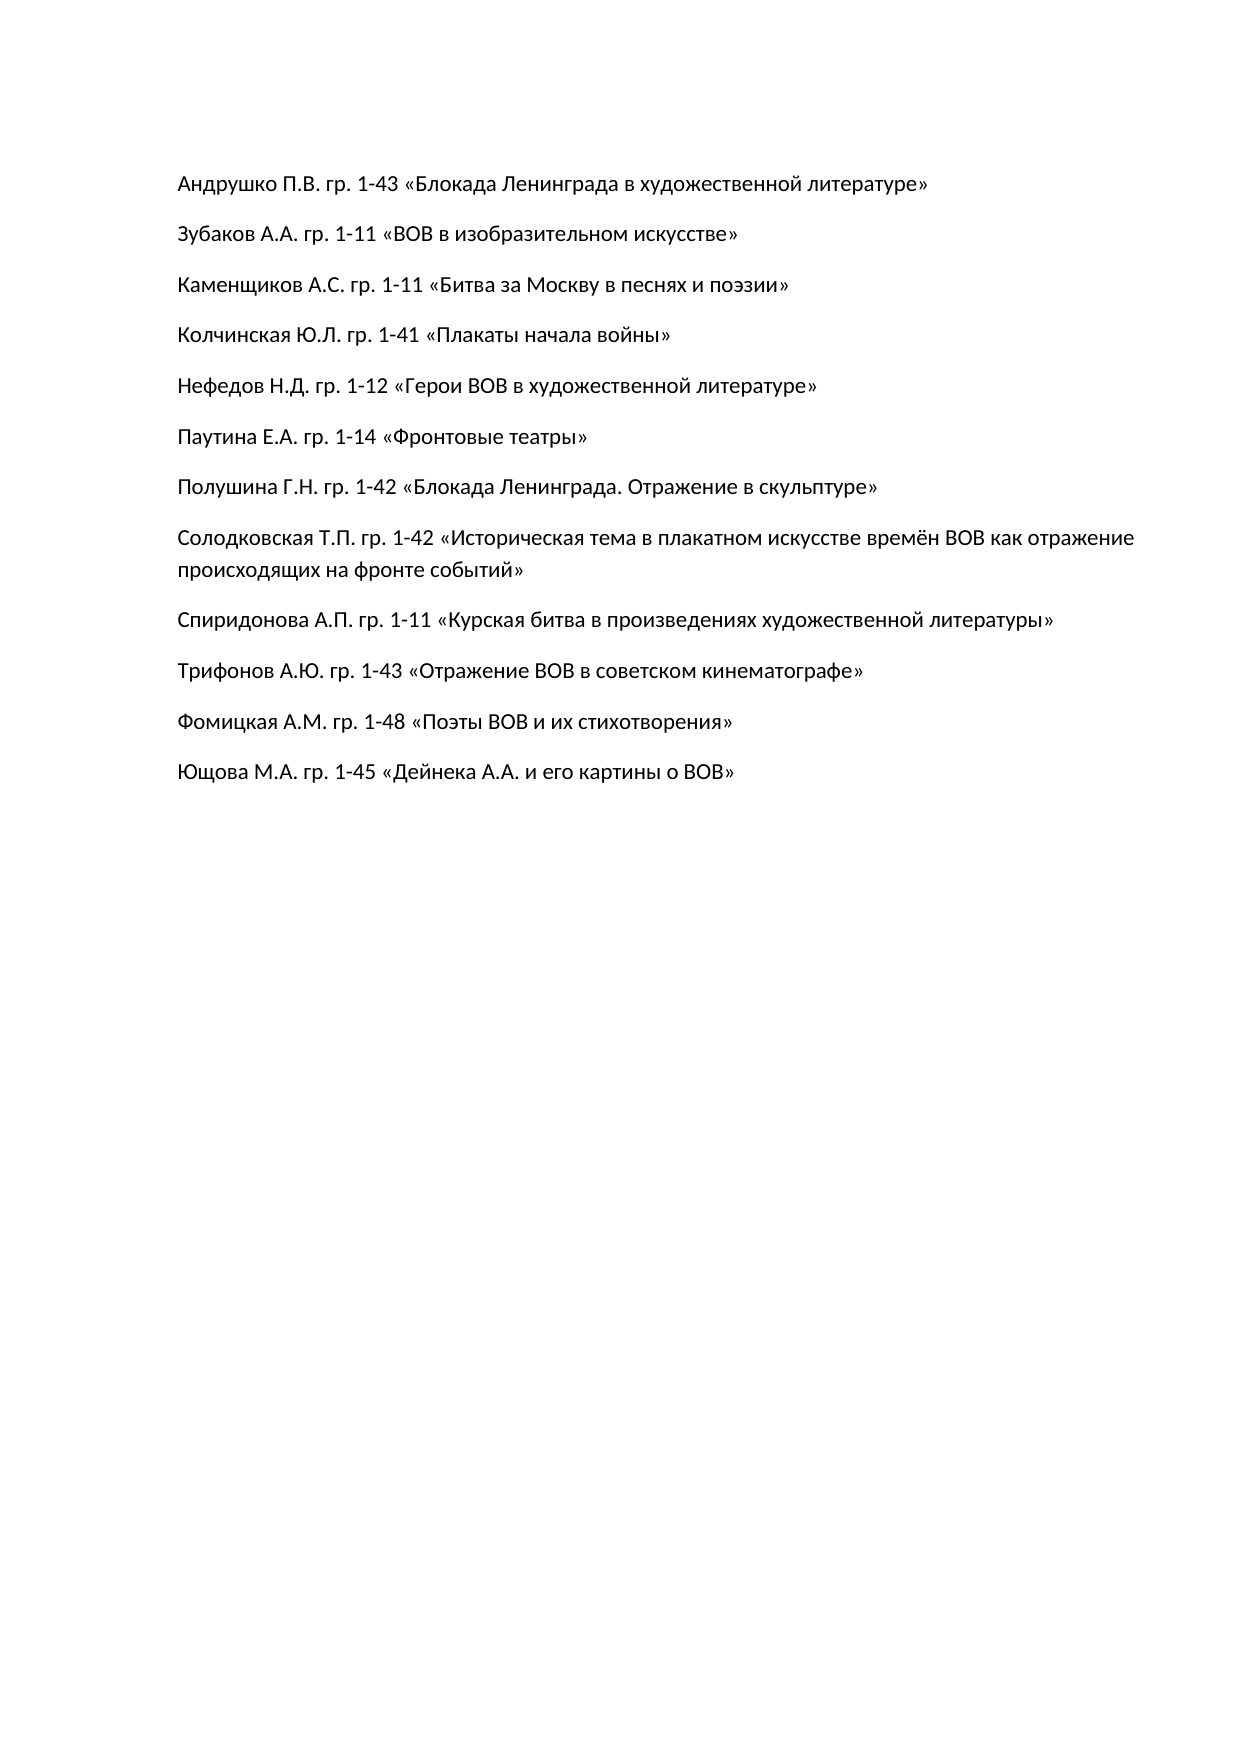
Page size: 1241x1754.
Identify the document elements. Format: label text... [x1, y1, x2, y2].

text Фомицкая А.М. гр. 1-48 «Поэты ВОВ и их стихотворения» [177, 707, 1152, 735]
text Паутина Е.А. гр. 1-14 «Фронтовые театры» [177, 422, 1152, 450]
text Колчинская Ю.Л. гр. 1-41 «Плакаты начала войны» [177, 321, 1152, 349]
text Спиридонова А.П. гр. 1-11 «Курская битва в произведениях художественной литературы» [177, 606, 1152, 634]
text Нефедов Н.Д. гр. 1-12 «Герои ВОВ в художественной литературе» [177, 371, 1152, 399]
text Андрушко П.В. гр. 1-43 «Блокада Ленинграда в художественной литературе» [177, 169, 1152, 197]
text Солодковская Т.П. гр. 1-42 «Историческая тема в плакатном искусстве времён ВОВ как отражение происходящих на фронте событий» [177, 523, 1152, 583]
text Трифонов А.Ю. гр. 1-43 «Отражение ВОВ в советском кинематографе» [177, 656, 1152, 684]
text Ющова М.А. гр. 1-45 «Дейнека А.А. и его картины о ВОВ» [177, 757, 1152, 786]
text Зубаков А.А. гр. 1-11 «ВОВ в изобразительном искусстве» [177, 219, 1152, 247]
text Каменщиков А.С. гр. 1-11 «Битва за Москву в песнях и поэзии» [177, 270, 1152, 298]
text Полушина Г.Н. гр. 1-42 «Блокада Ленинграда. Отражение в скульптуре» [177, 472, 1152, 501]
